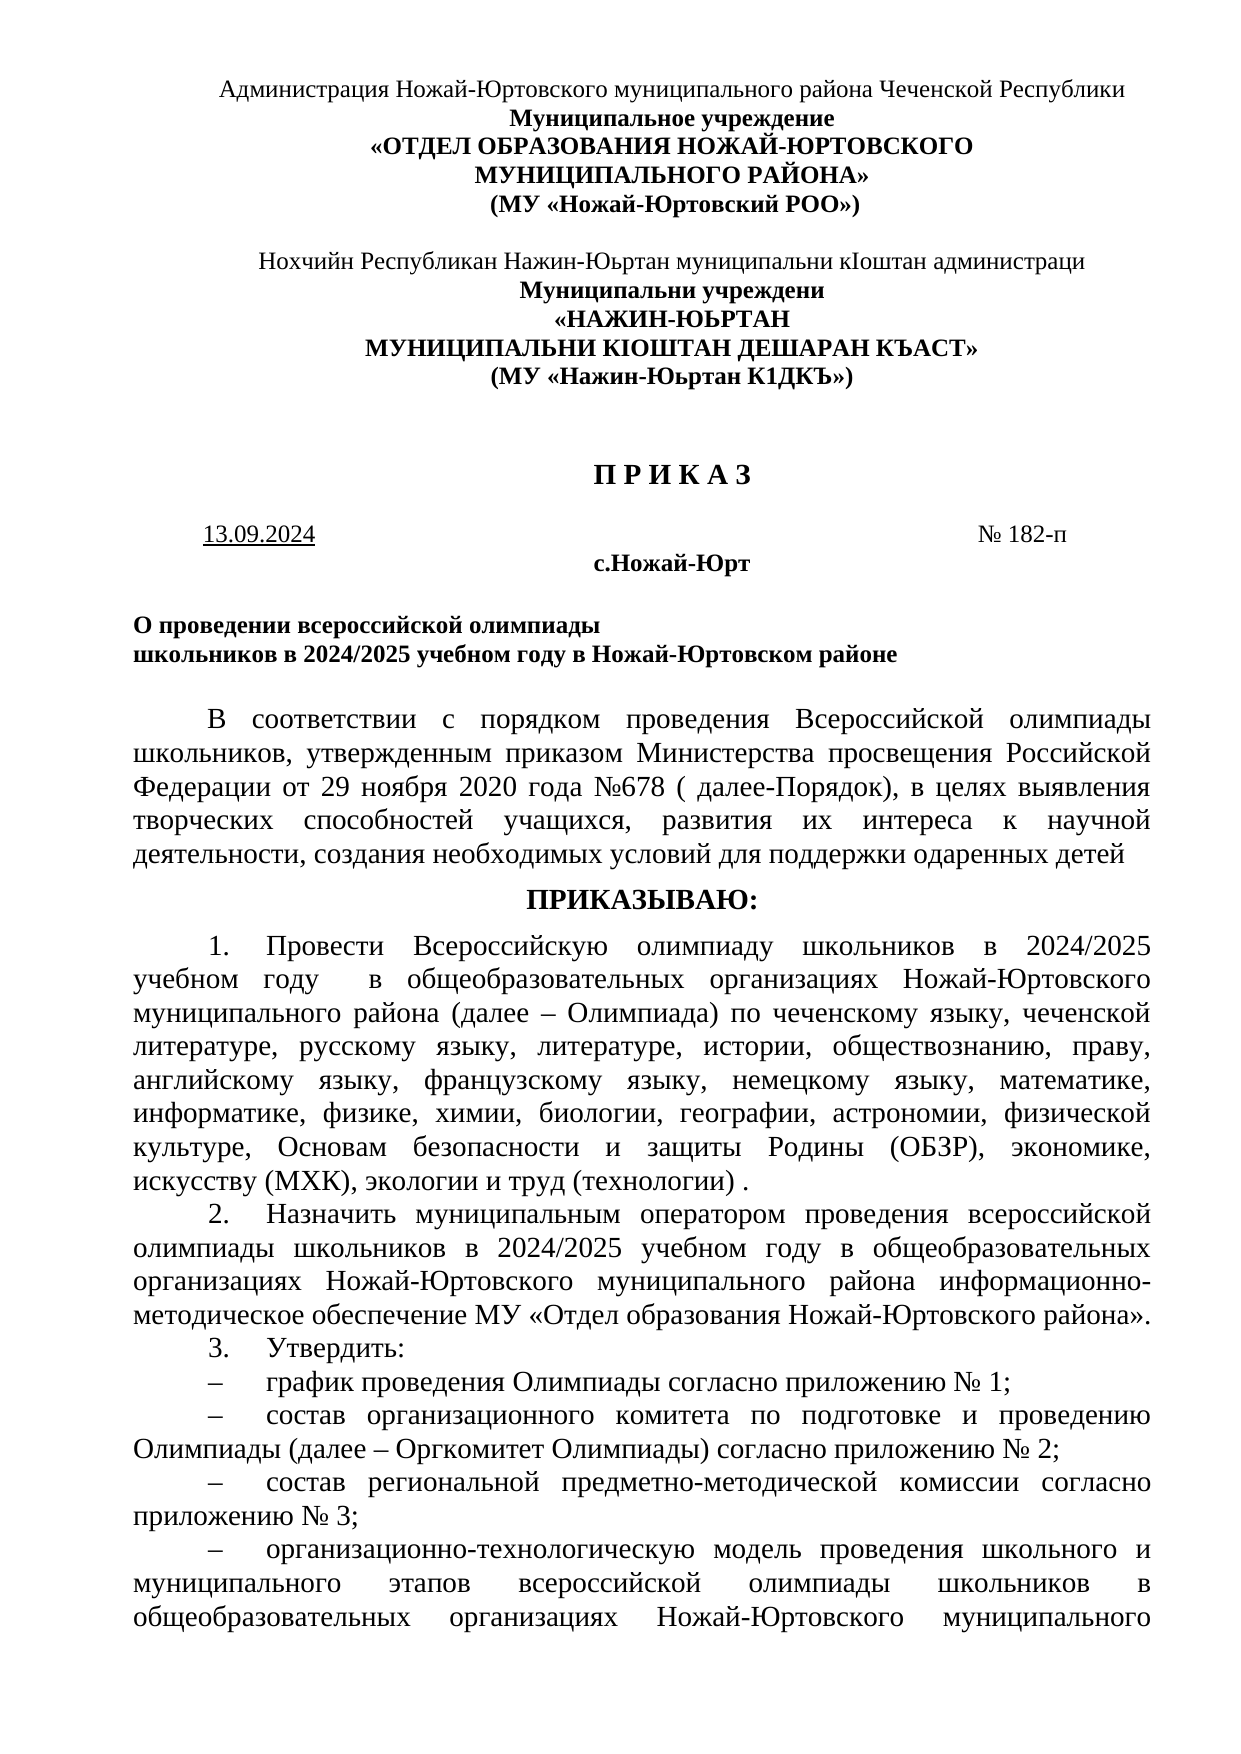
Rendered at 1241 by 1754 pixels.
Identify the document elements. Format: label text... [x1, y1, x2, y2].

text Муниципальное учреждение [133, 103, 1152, 131]
text ПРИКАЗЫВАЮ: [133, 882, 1152, 915]
text с.Ножай-Юрт [133, 548, 1152, 577]
text (МУ «Нажин-Юьртан К1ДКЪ») [133, 361, 1152, 390]
text – состав региональной предметно-методической комиссии согласно приложению № 3; [133, 1464, 1152, 1532]
text П Р И К А З [133, 457, 1152, 491]
text Администрация Ножай-Юртовского муниципального района Чеченской Республики [133, 74, 1152, 103]
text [133, 1532, 1152, 1632]
text 3. Утвердить: [133, 1330, 1152, 1364]
text 1. Провести Всероссийскую олимпиаду школьников в 2024/2025 учебном году в общеобразовательных организациях Ножай-Юртовского муниципального района (далее – Олимпиада) по чеченскому языку, чеченской литературе, русскому языку, литературе, истории, обществознанию, праву, английскому языку, французскому языку, немецкому языку, математике, информатике, физике, химии, биологии, географии, астрономии, физической культуре, Основам безопасности и защиты Родины (ОБЗР), экономике, искусству (МХК), экологии и труд (технологии) . [133, 928, 1152, 1196]
text МУНИЦИПАЛЬНИ КIОШТАН ДЕШАРАН КЪАСТ» [133, 333, 1152, 361]
text «ОТДЕЛ ОБРАЗОВАНИЯ НОЖАЙ-ЮРТОВСКОГО [133, 131, 1152, 160]
text О проведении всероссийской олимпиады [133, 611, 1152, 639]
text 13.09.2024 № 182-п [118, 519, 1152, 548]
text (МУ «Ножай-Юртовский РОО») [133, 189, 1152, 218]
text В соответствии с порядком проведения Всероссийской олимпиады школьников, утвержденным приказом Министерства просвещения Российской Федерации от 29 ноября 2020 года №678 ( далее-Порядок), в целях выявления творческих способностей учащихся, развития их интереса к научной деятельности, создания необходимых условий для поддержки одаренных детей [133, 702, 1152, 869]
text Муниципальни учреждени [133, 275, 1152, 304]
text – график проведения Олимпиады согласно приложению № 1; [133, 1364, 1152, 1397]
text 2. Назначить муниципальным оператором проведения всероссийской олимпиады школьников в 2024/2025 учебном году в общеобразовательных организациях Ножай-Юртовского муниципального района информационно-методическое обеспечение МУ «Отдел образования Ножай-Юртовского района». [133, 1196, 1152, 1330]
text МУНИЦИПАЛЬНОГО РАЙОНА» [133, 160, 1152, 189]
text – состав организационного комитета по подготовке и проведению Олимпиады (далее – Оргкомитет Олимпиады) согласно приложению № 2; [133, 1397, 1152, 1464]
text Нохчийн Республикан Нажин-Юьртан муниципальни кIоштан администраци [133, 246, 1152, 275]
text школьников в 2024/2025 учебном году в Ножай-Юртовском районе [133, 639, 1152, 668]
text «НАЖИН-ЮЬРТАН [133, 304, 1152, 333]
